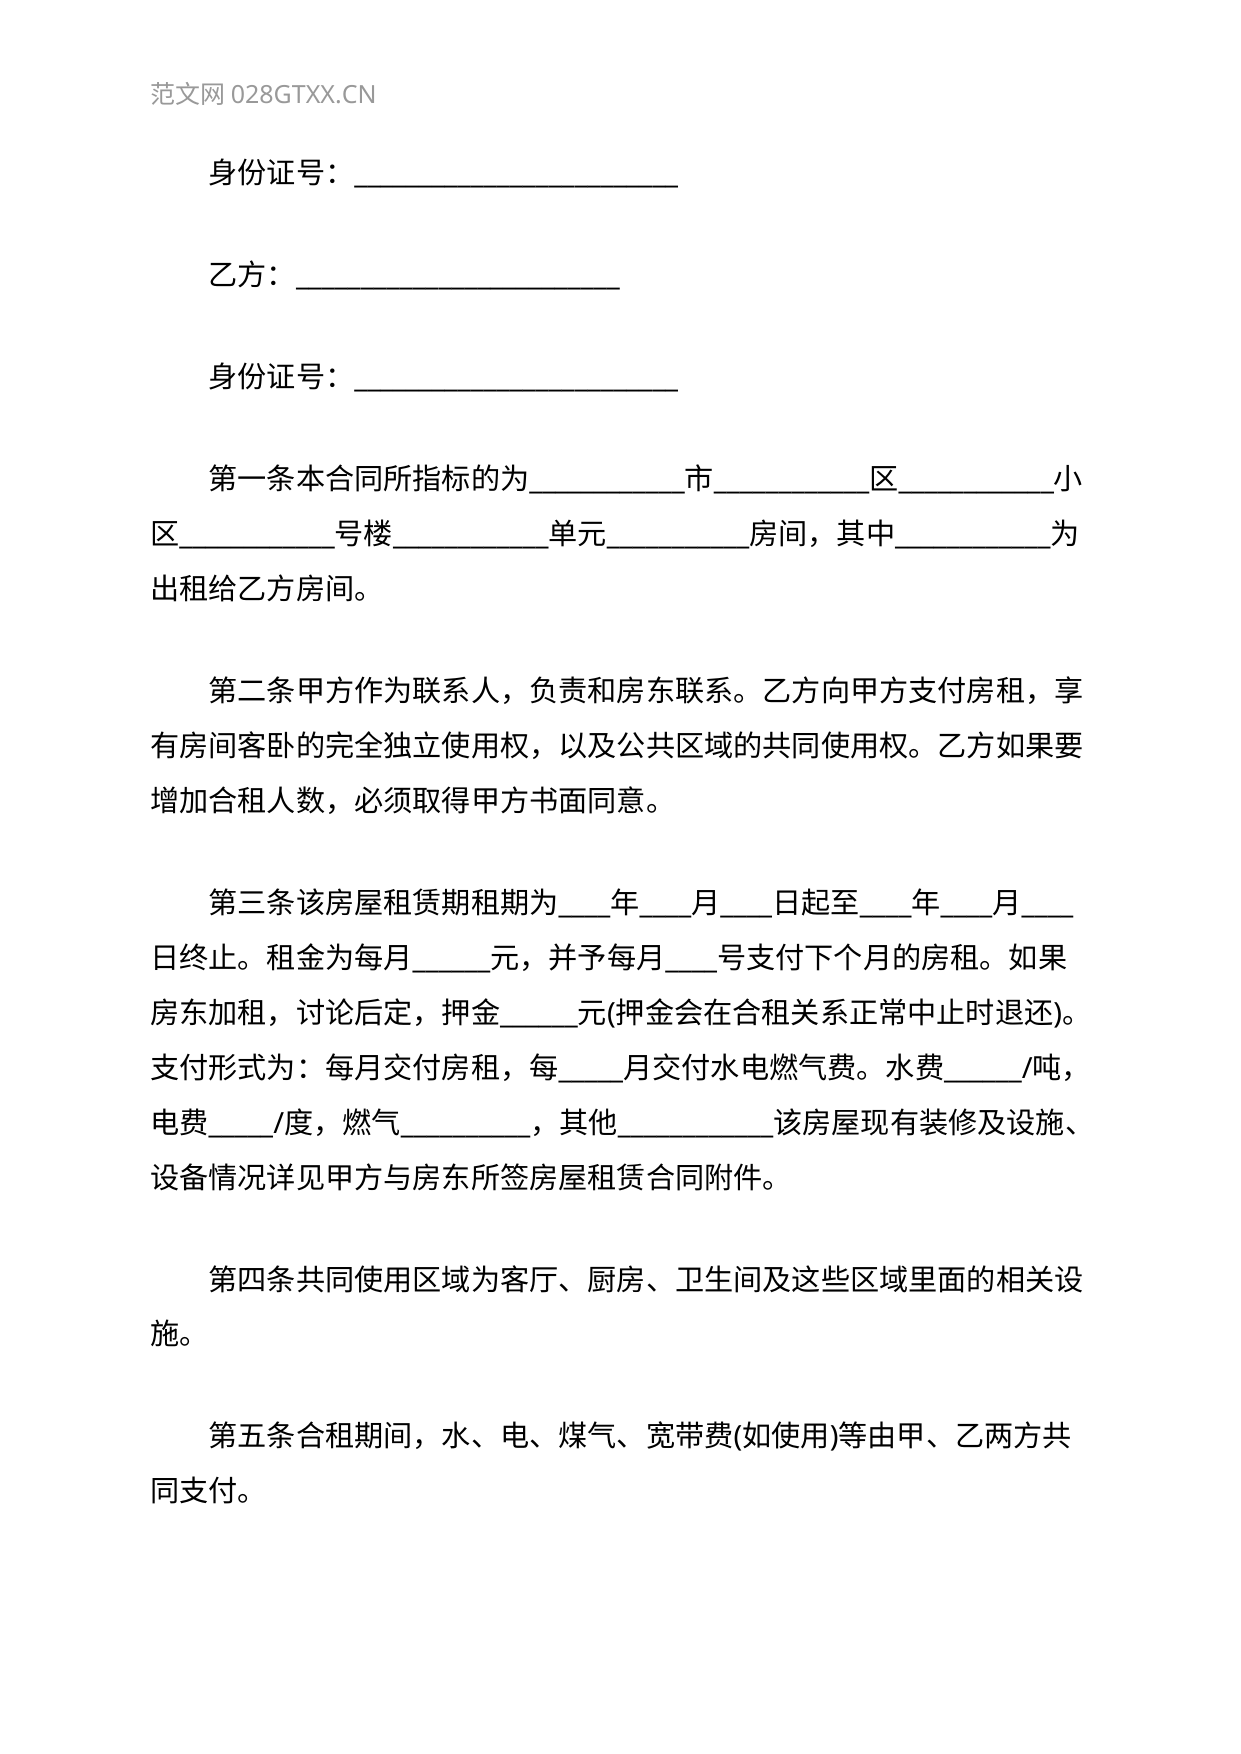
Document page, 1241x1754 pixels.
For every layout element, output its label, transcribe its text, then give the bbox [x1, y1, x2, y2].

text 身份证号：_________________________ [150, 150, 1090, 192]
text 乙方：_________________________ [150, 252, 1090, 294]
text 第四条共同使用区域为客厅、厨房、卫生间及这些区域里面的相关设施。 [150, 1256, 1090, 1353]
text 第一条本合同所指标的为____________市____________区____________小区____________号楼____________单元___________房间，其中____________为出租给乙方房间。 [150, 456, 1090, 608]
text 第二条甲方作为联系人，负责和房东联系。乙方向甲方支付房租，享有房间客卧的完全独立使用权，以及公共区域的共同使用权。乙方如果要增加合租人数，必须取得甲方书面同意。 [150, 668, 1090, 820]
text 身份证号：_________________________ [150, 354, 1090, 396]
text 第五条合租期间，水、电、煤气、宽带费(如使用)等由甲、乙两方共同支付。 [150, 1413, 1090, 1510]
text 第三条该房屋租赁期租期为____年____月____日起至____年____月____日终止。租金为每月______元，并予每月____号支付下个月的房租。如果房东加租，讨论后定，押金______元(押金会在合租关系正常中止时退还)。支付形式为：每月交付房租，每_____月交付水电燃气费。水费______/吨，电费_____/度，燃气__________，其他____________该房屋现有装修及设施、设备情况详见甲方与房东所签房屋租赁合同附件。 [150, 879, 1090, 1197]
